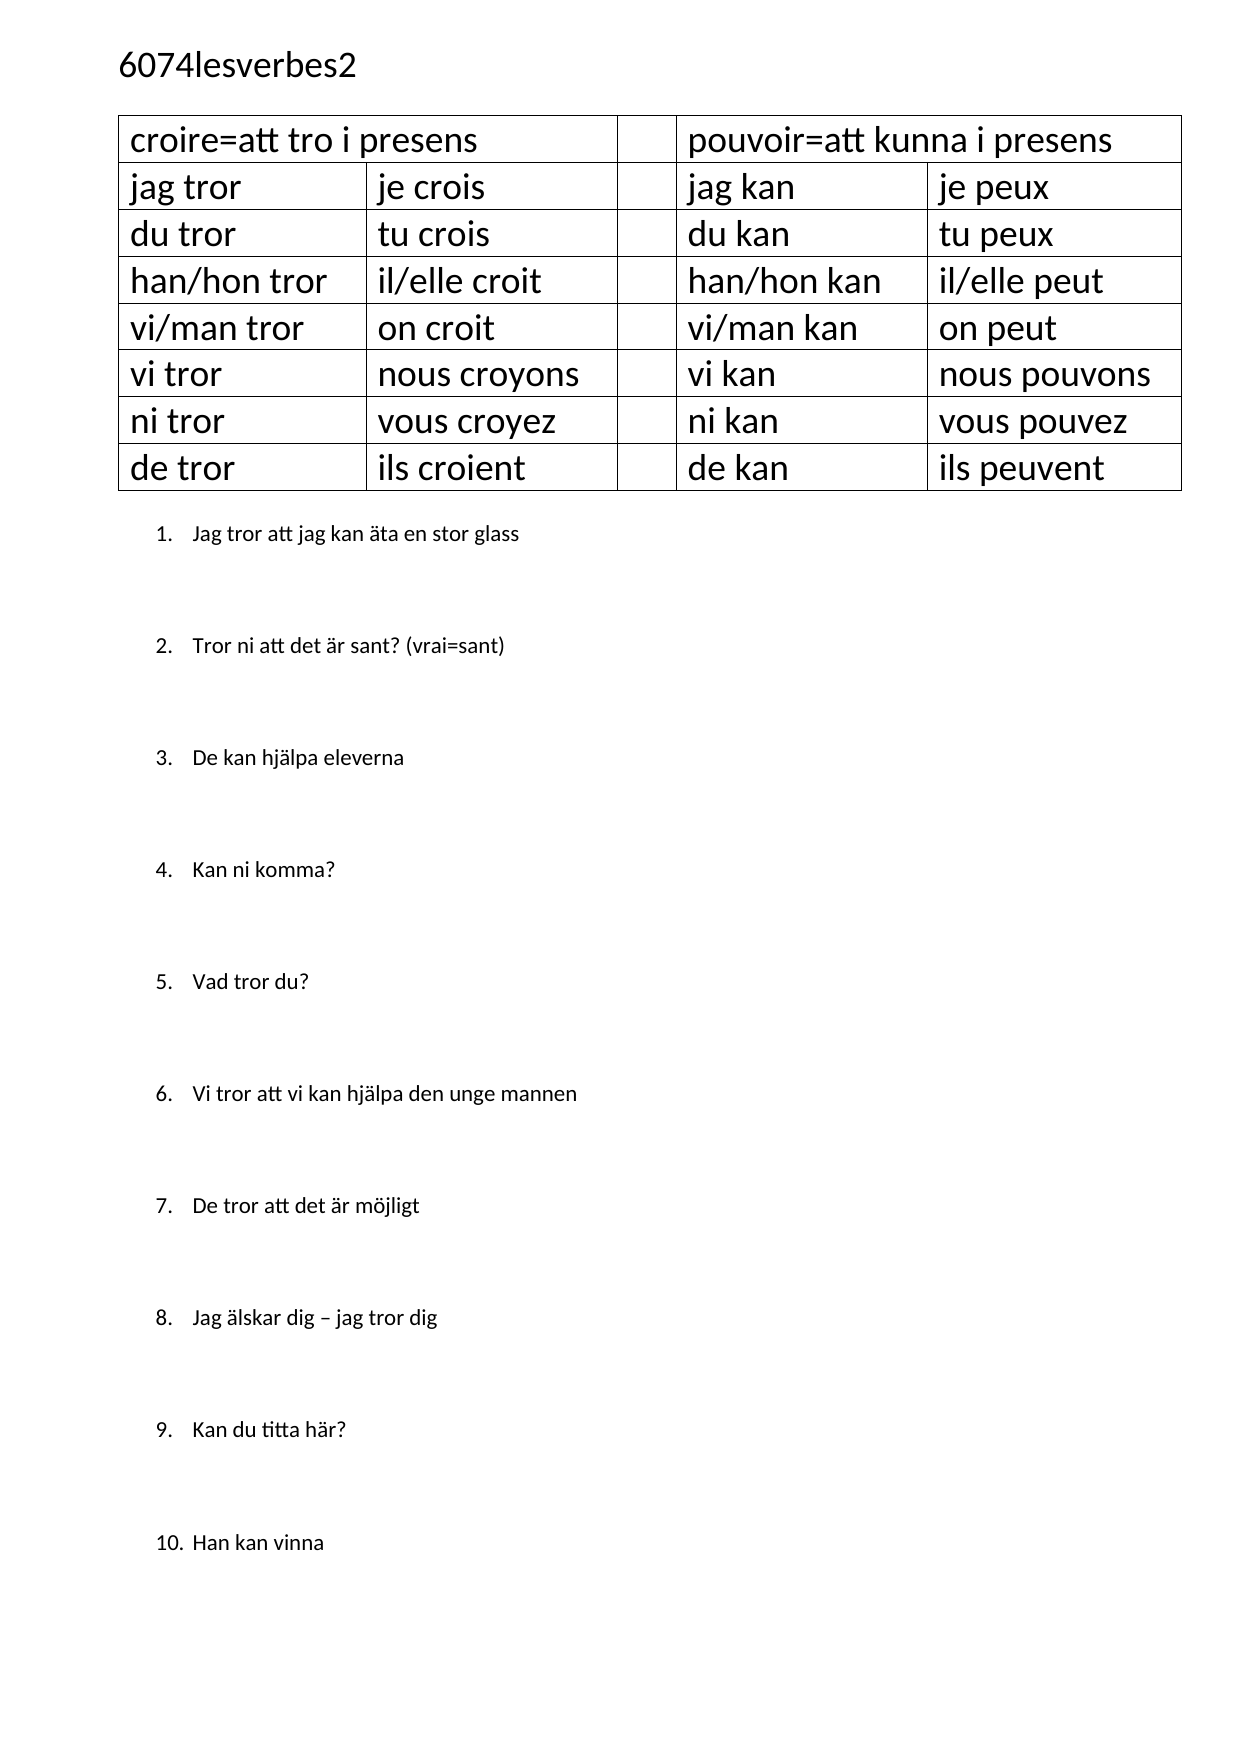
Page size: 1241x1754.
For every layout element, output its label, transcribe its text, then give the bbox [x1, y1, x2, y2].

table_cell vous croyez [367, 397, 617, 443]
table_cell han/hon kan [677, 257, 927, 302]
table_cell on croit [367, 304, 617, 349]
text 6074lesverbes2 [118, 41, 1199, 87]
table_cell je peux [928, 163, 1181, 209]
table_cell ils croient [367, 444, 617, 490]
table_cell je crois [367, 163, 617, 209]
table_cell [618, 304, 676, 349]
table_cell du kan [677, 210, 927, 256]
table_cell vi/man tror [119, 304, 366, 349]
table_cell jag tror [119, 163, 366, 209]
table_cell tu crois [367, 210, 617, 256]
table_cell tu peux [928, 210, 1181, 256]
table_header [618, 116, 676, 162]
table_cell il/elle croit [367, 257, 617, 302]
table_cell nous pouvons [928, 350, 1181, 396]
table_cell de tror [119, 444, 366, 490]
table_cell [618, 257, 676, 302]
list Kan du titta här? [155, 1416, 1199, 1444]
table_cell il/elle peut [928, 257, 1181, 302]
table_cell vi kan [677, 350, 927, 396]
list Vad tror du? [155, 967, 1199, 995]
table_cell [618, 350, 676, 396]
table_cell ni tror [119, 397, 366, 443]
table_cell du tror [119, 210, 366, 256]
list Han kan vinna [155, 1528, 1199, 1556]
list Jag älskar dig – jag tror dig [155, 1303, 1199, 1332]
table_cell han/hon tror [119, 257, 366, 302]
table_cell [618, 163, 676, 209]
list Jag tror att jag kan äta en stor glass [155, 519, 1199, 547]
list Tror ni att det är sant? (vrai=sant) [155, 631, 1199, 659]
list Vi tror att vi kan hjälpa den unge mannen [155, 1079, 1199, 1107]
table_cell jag kan [677, 163, 927, 209]
table_header croire=att tro i presens [119, 116, 617, 162]
table_cell on peut [928, 304, 1181, 349]
table_cell [618, 210, 676, 256]
list De kan hjälpa eleverna [155, 743, 1199, 771]
table_cell ils peuvent [928, 444, 1181, 490]
table_cell de kan [677, 444, 927, 490]
table_cell ni kan [677, 397, 927, 443]
table_cell vous pouvez [928, 397, 1181, 443]
table_cell nous croyons [367, 350, 617, 396]
table_cell [618, 444, 676, 490]
table_cell vi tror [119, 350, 366, 396]
list De tror att det är möjligt [155, 1191, 1199, 1219]
list Kan ni komma? [155, 855, 1199, 883]
table_cell vi/man kan [677, 304, 927, 349]
table_cell [618, 397, 676, 443]
table_header pouvoir=att kunna i presens [677, 116, 1181, 162]
